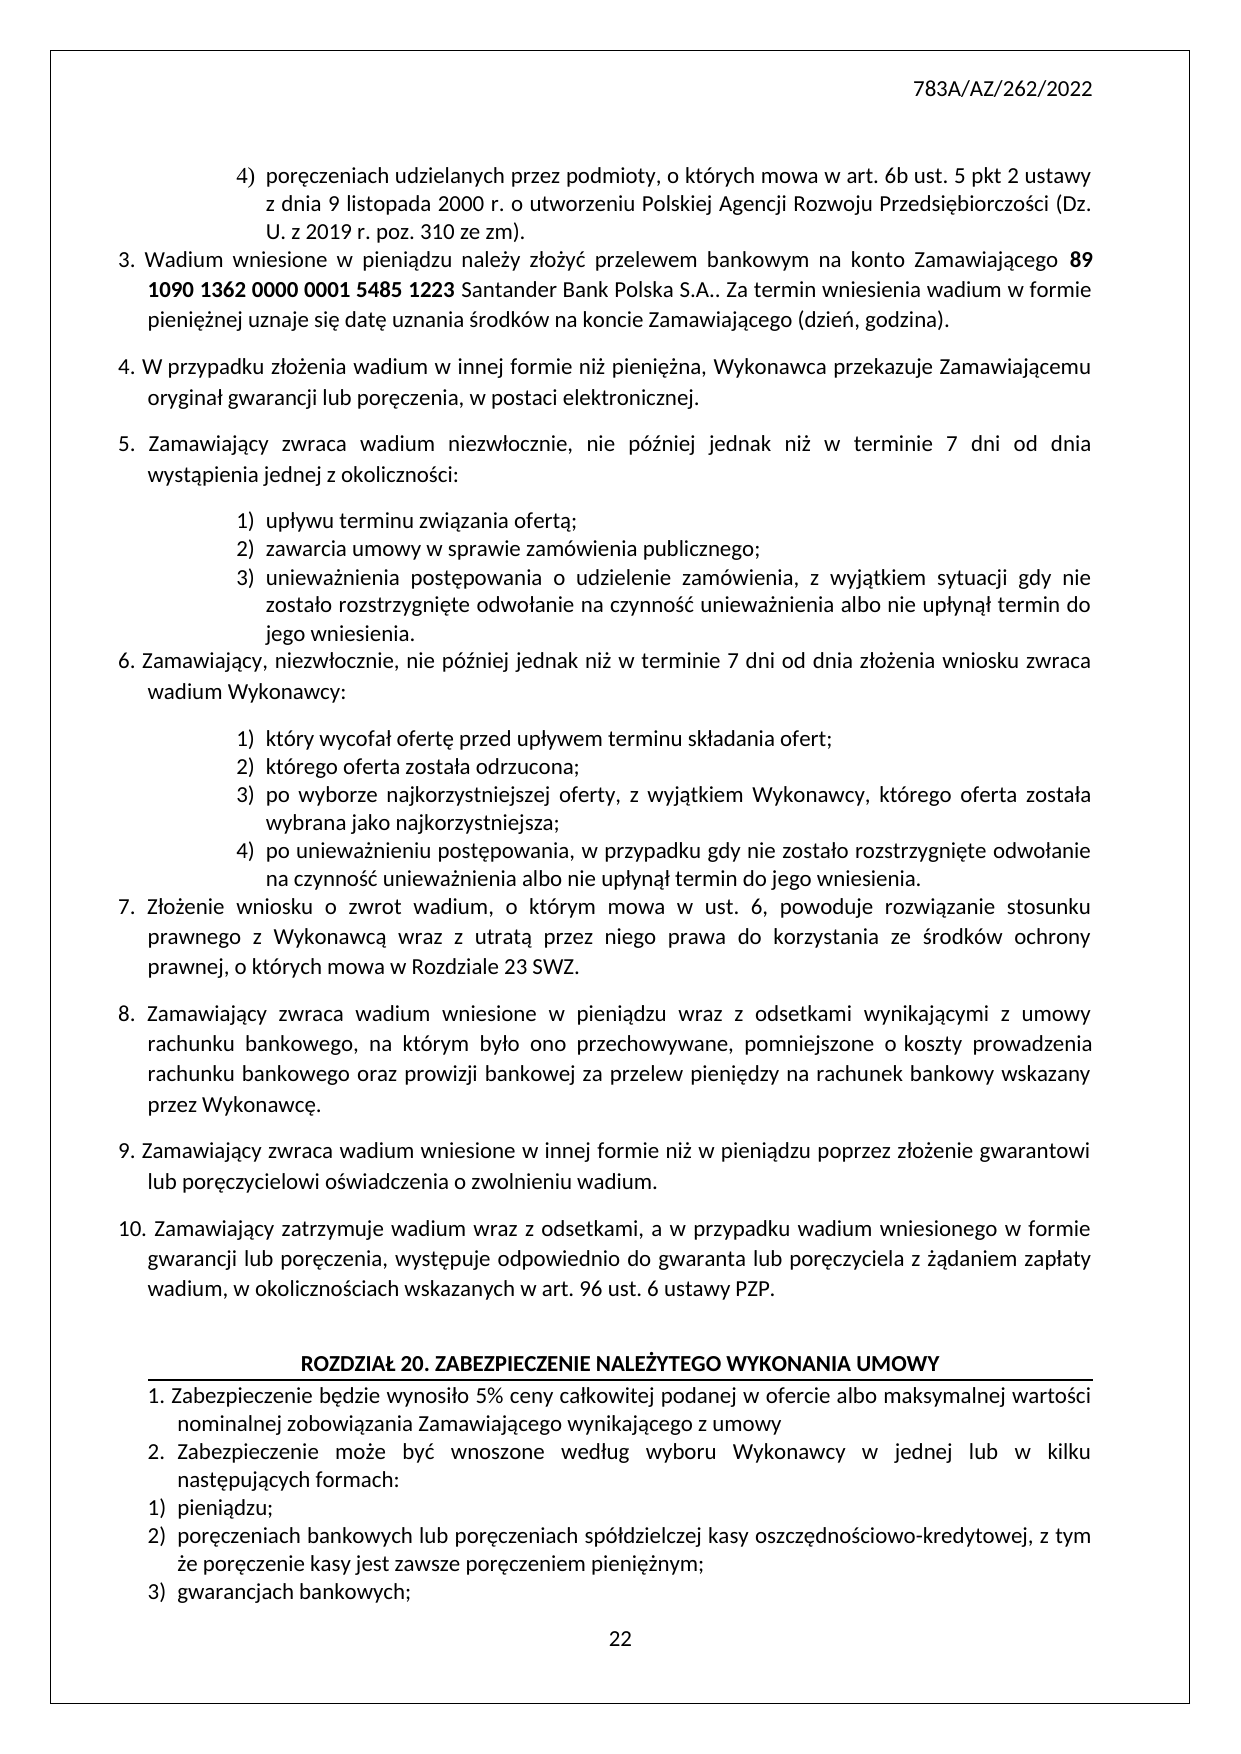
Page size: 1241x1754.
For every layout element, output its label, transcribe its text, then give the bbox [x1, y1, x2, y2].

text 4. W przypadku złożenia wadium w innej formie niż pieniężna, Wykonawca przekazuje Zamawiającemu oryginał gwarancji lub poręczenia, w postaci elektronicznej. [118, 352, 1093, 411]
list upływu terminu związania ofertą; [236, 507, 1093, 534]
text 10. Zamawiający zatrzymuje wadium wraz z odsetkami, a w przypadku wadium wniesionego w formie gwarancji lub poręczenia, występuje odpowiednio do gwaranta lub poręczyciela z żądaniem zapłaty wadium, w okolicznościach wskazanych w art. 96 ust. 6 ustawy PZP. [118, 1214, 1093, 1302]
text ROZDZIAŁ 20. ZABEZPIECZENIE NALEŻYTEGO WYKONANIA UMOWY [147, 1349, 1093, 1381]
list unieważnienia postępowania o udzielenie zamówienia, z wyjątkiem sytuacji gdy nie zostało rozstrzygnięte odwołanie na czynność unieważnienia albo nie upłynął termin do jego wniesienia. [236, 563, 1093, 647]
text 9. Zamawiający zwraca wadium wniesione w innej formie niż w pieniądzu poprzez złożenie gwarantowi lub poręczycielowi oświadczenia o zwolnieniu wadium. [118, 1137, 1093, 1195]
list który wycofał ofertę przed upływem terminu składania ofert; [236, 724, 1093, 752]
text 1. Zabezpieczenie będzie wynosiło 5% ceny całkowitej podanej w ofercie albo maksymalnej wartości nominalnej zobowiązania Zamawiającego wynikającego z umowy [147, 1381, 1093, 1437]
list po unieważnieniu postępowania, w przypadku gdy nie zostało rozstrzygnięte odwołanie na czynność unieważnienia albo nie upłynął termin do jego wniesienia. [236, 836, 1093, 892]
text 2) poręczeniach bankowych lub poręczeniach spółdzielczej kasy oszczędnościowo-kredytowej, z tym że poręczenie kasy jest zawsze poręczeniem pieniężnym; [147, 1521, 1093, 1577]
text 2. Zabezpieczenie może być wnoszone według wyboru Wykonawcy w jednej lub w kilku następujących formach: [147, 1437, 1093, 1493]
text 3. Wadium wniesione w pieniądzu należy złożyć przelewem bankowym na konto Zamawiającego 89 1090 1362 0000 0001 5485 1223 Santander Bank Polska S.A.. Za termin wniesienia wadium w formie pieniężnej uznaje się datę uznania środków na koncie Zamawiającego (dzień, godzina). [118, 245, 1093, 333]
text 3) gwarancjach bankowych; [147, 1577, 1093, 1605]
text 1) pieniądzu; [147, 1493, 1093, 1521]
list po wyborze najkorzystniejszej oferty, z wyjątkiem Wykonawcy, którego oferta została wybrana jako najkorzystniejsza; [236, 780, 1093, 836]
text 5. Zamawiający zwraca wadium niezwłocznie, nie później jednak niż w terminie 7 dni od dnia wystąpienia jednej z okoliczności: [118, 429, 1093, 488]
text 8. Zamawiający zwraca wadium wniesione w pieniądzu wraz z odsetkami wynikającymi z umowy rachunku bankowego, na którym było ono przechowywane, pomniejszone o koszty prowadzenia rachunku bankowego oraz prowizji bankowej za przelew pieniędzy na rachunek bankowy wskazany przez Wykonawcę. [118, 999, 1093, 1118]
text 7. Złożenie wniosku o zwrot wadium, o którym mowa w ust. 6, powoduje rozwiązanie stosunku prawnego z Wykonawcą wraz z utratą przez niego prawa do korzystania ze środków ochrony prawnej, o których mowa w Rozdziale 23 SWZ. [118, 892, 1093, 980]
list zawarcia umowy w sprawie zamówienia publicznego; [236, 534, 1093, 563]
text 6. Zamawiający, niezwłocznie, nie później jednak niż w terminie 7 dni od dnia złożenia wniosku zwraca wadium Wykonawcy: [118, 647, 1093, 705]
list poręczeniach udzielanych przez podmioty, o których mowa w art. 6b ust. 5 pkt 2 ustawy z dnia 9 listopada 2000 r. o utworzeniu Polskiej Agencji Rozwoju Przedsiębiorczości (Dz. U. z 2019 r. poz. 310 ze zm). [236, 161, 1093, 245]
list którego oferta została odrzucona; [236, 752, 1093, 780]
